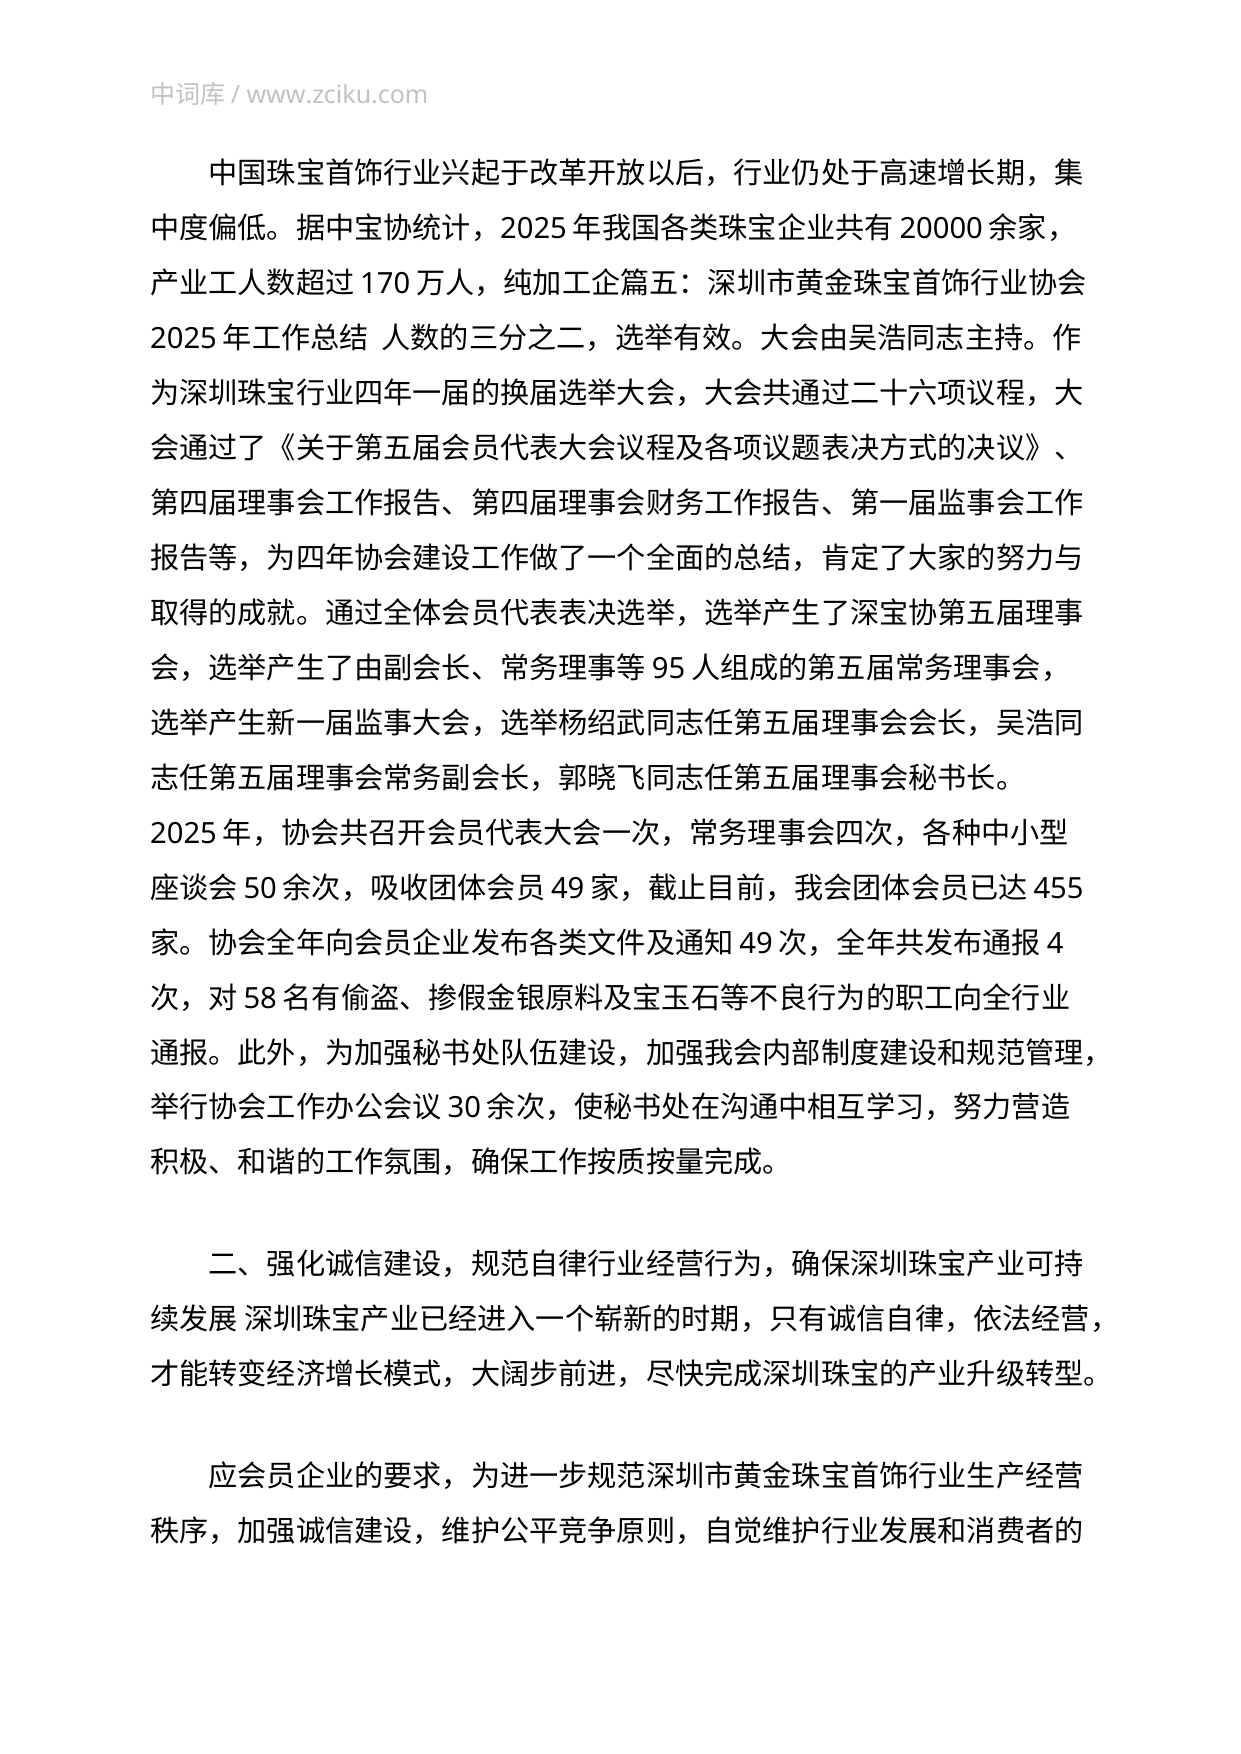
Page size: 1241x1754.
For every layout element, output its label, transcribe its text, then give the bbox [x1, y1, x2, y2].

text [150, 1452, 1090, 1549]
text 中国珠宝首饰行业兴起于改革开放以后，行业仍处于高速增长期，集中度偏低。据中宝协统计，2025年我国各类珠宝企业共有20000余家，产业工人数超过170万人，纯加工企篇五：深圳市黄金珠宝首饰行业协会2025年工作总结 人数的三分之二，选举有效。大会由吴浩同志主持。作为深圳珠宝行业四年一届的换届选举大会，大会共通过二十六项议程，大会通过了《关于第五届会员代表大会议程及各项议题表决方式的决议》、第四届理事会工作报告、第四届理事会财务工作报告、第一届监事会工作报告等，为四年协会建设工作做了一个全面的总结，肯定了大家的努力与取得的成就。通过全体会员代表表决选举，选举产生了深宝协第五届理事会，选举产生了由副会长、常务理事等95人组成的第五届常务理事会，选举产生新一届监事大会，选举杨绍武同志任第五届理事会会长，吴浩同志任第五届理事会常务副会长，郭晓飞同志任第五届理事会秘书长。2025年，协会共召开会员代表大会一次，常务理事会四次，各种中小型座谈会50余次，吸收团体会员49家，截止目前，我会团体会员已达455家。协会全年向会员企业发布各类文件及通知49次，全年共发布通报4次，对58名有偷盗、掺假金银原料及宝玉石等不良行为的职工向全行业通报。此外，为加强秘书处队伍建设，加强我会内部制度建设和规范管理，举行协会工作办公会议30余次，使秘书处在沟通中相互学习，努力营造积极、和谐的工作氛围，确保工作按质按量完成。 [150, 150, 1090, 1181]
text 二、强化诚信建设，规范自律行业经营行为，确保深圳珠宝产业可持续发展 深圳珠宝产业已经进入一个崭新的时期，只有诚信自律，依法经营，才能转变经济增长模式，大阔步前进，尽快完成深圳珠宝的产业升级转型。 [150, 1241, 1090, 1393]
